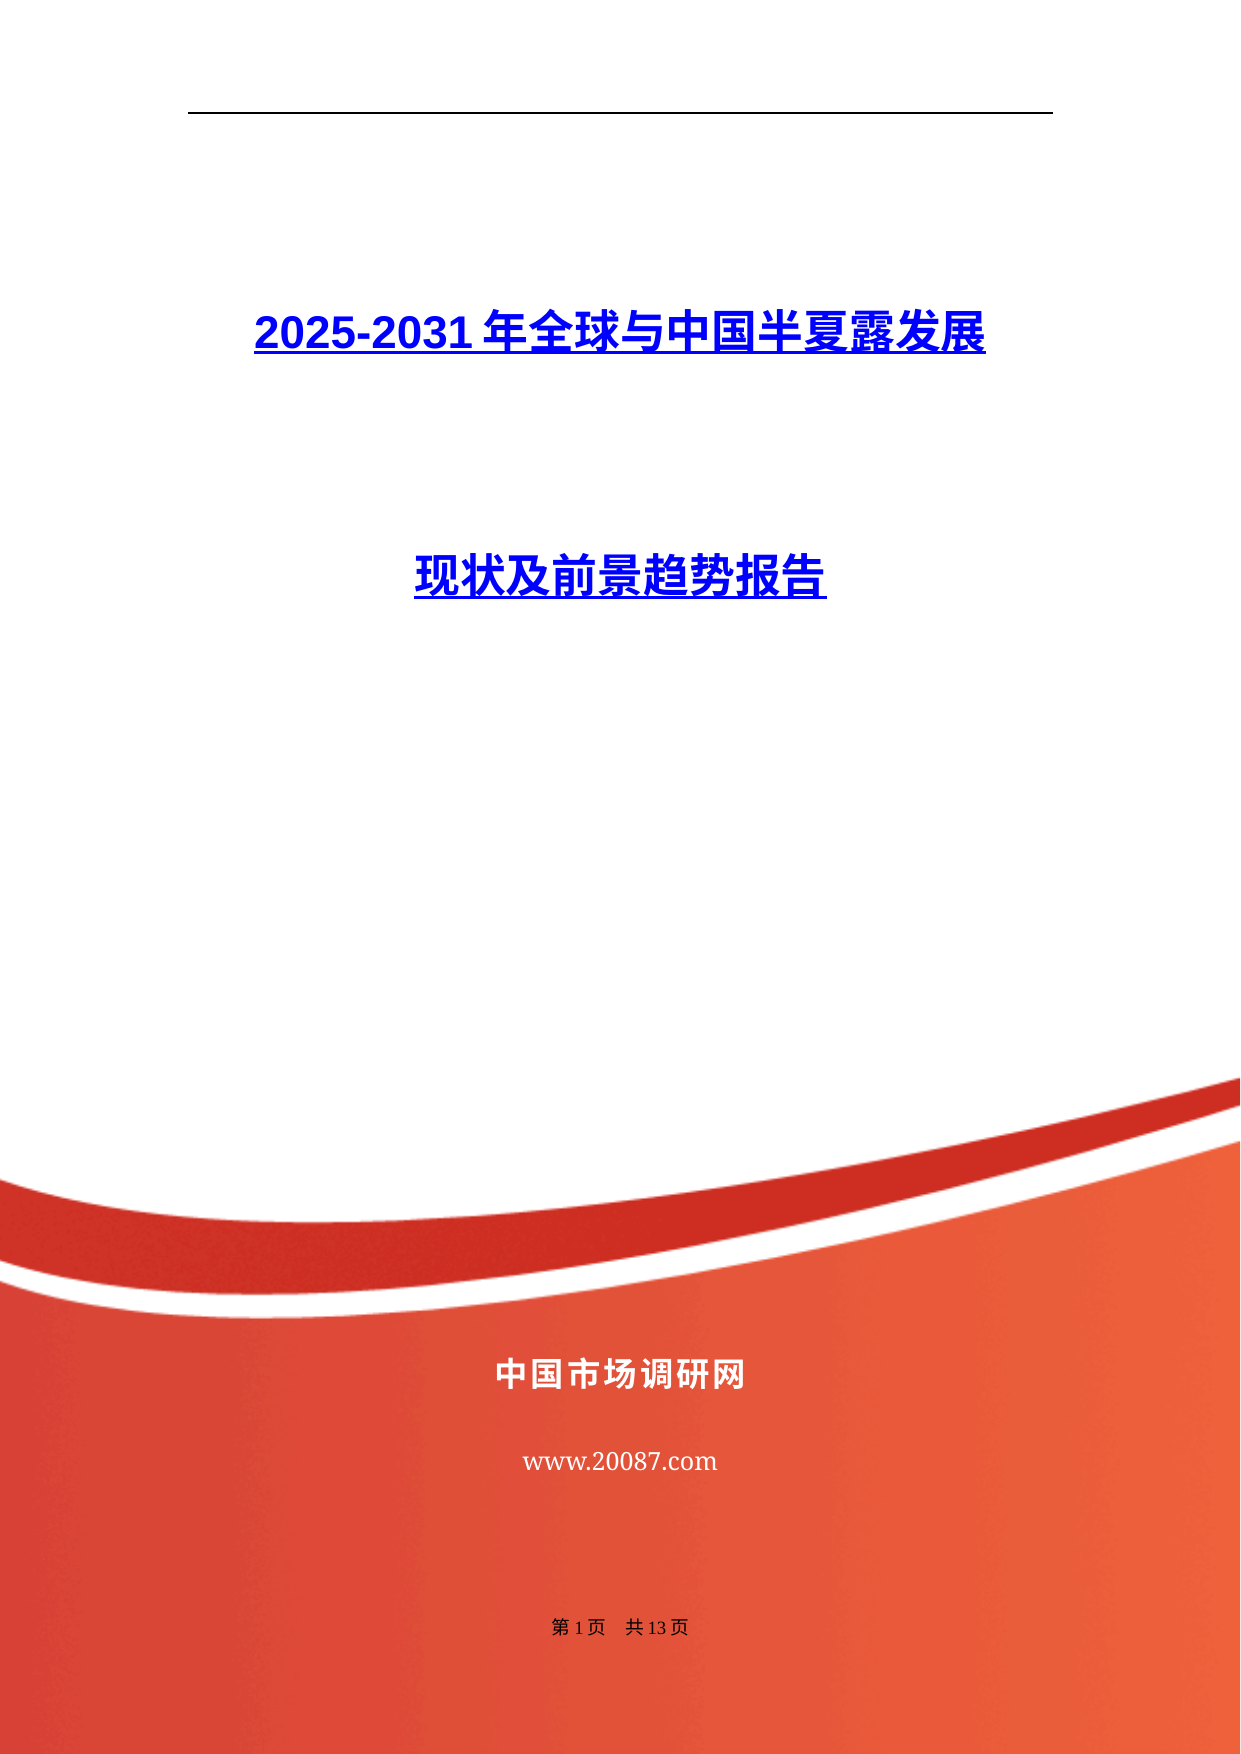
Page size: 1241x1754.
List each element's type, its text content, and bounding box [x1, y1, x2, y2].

table_header 2025-2031年全球与中国半夏露发展现状及前景趋势报告 [188, 207, 1053, 773]
subtitle 中国市场调研网 [187, 1339, 1053, 1404]
picture [0, 1006, 1241, 1754]
text www.20087.com [187, 1428, 1053, 1493]
